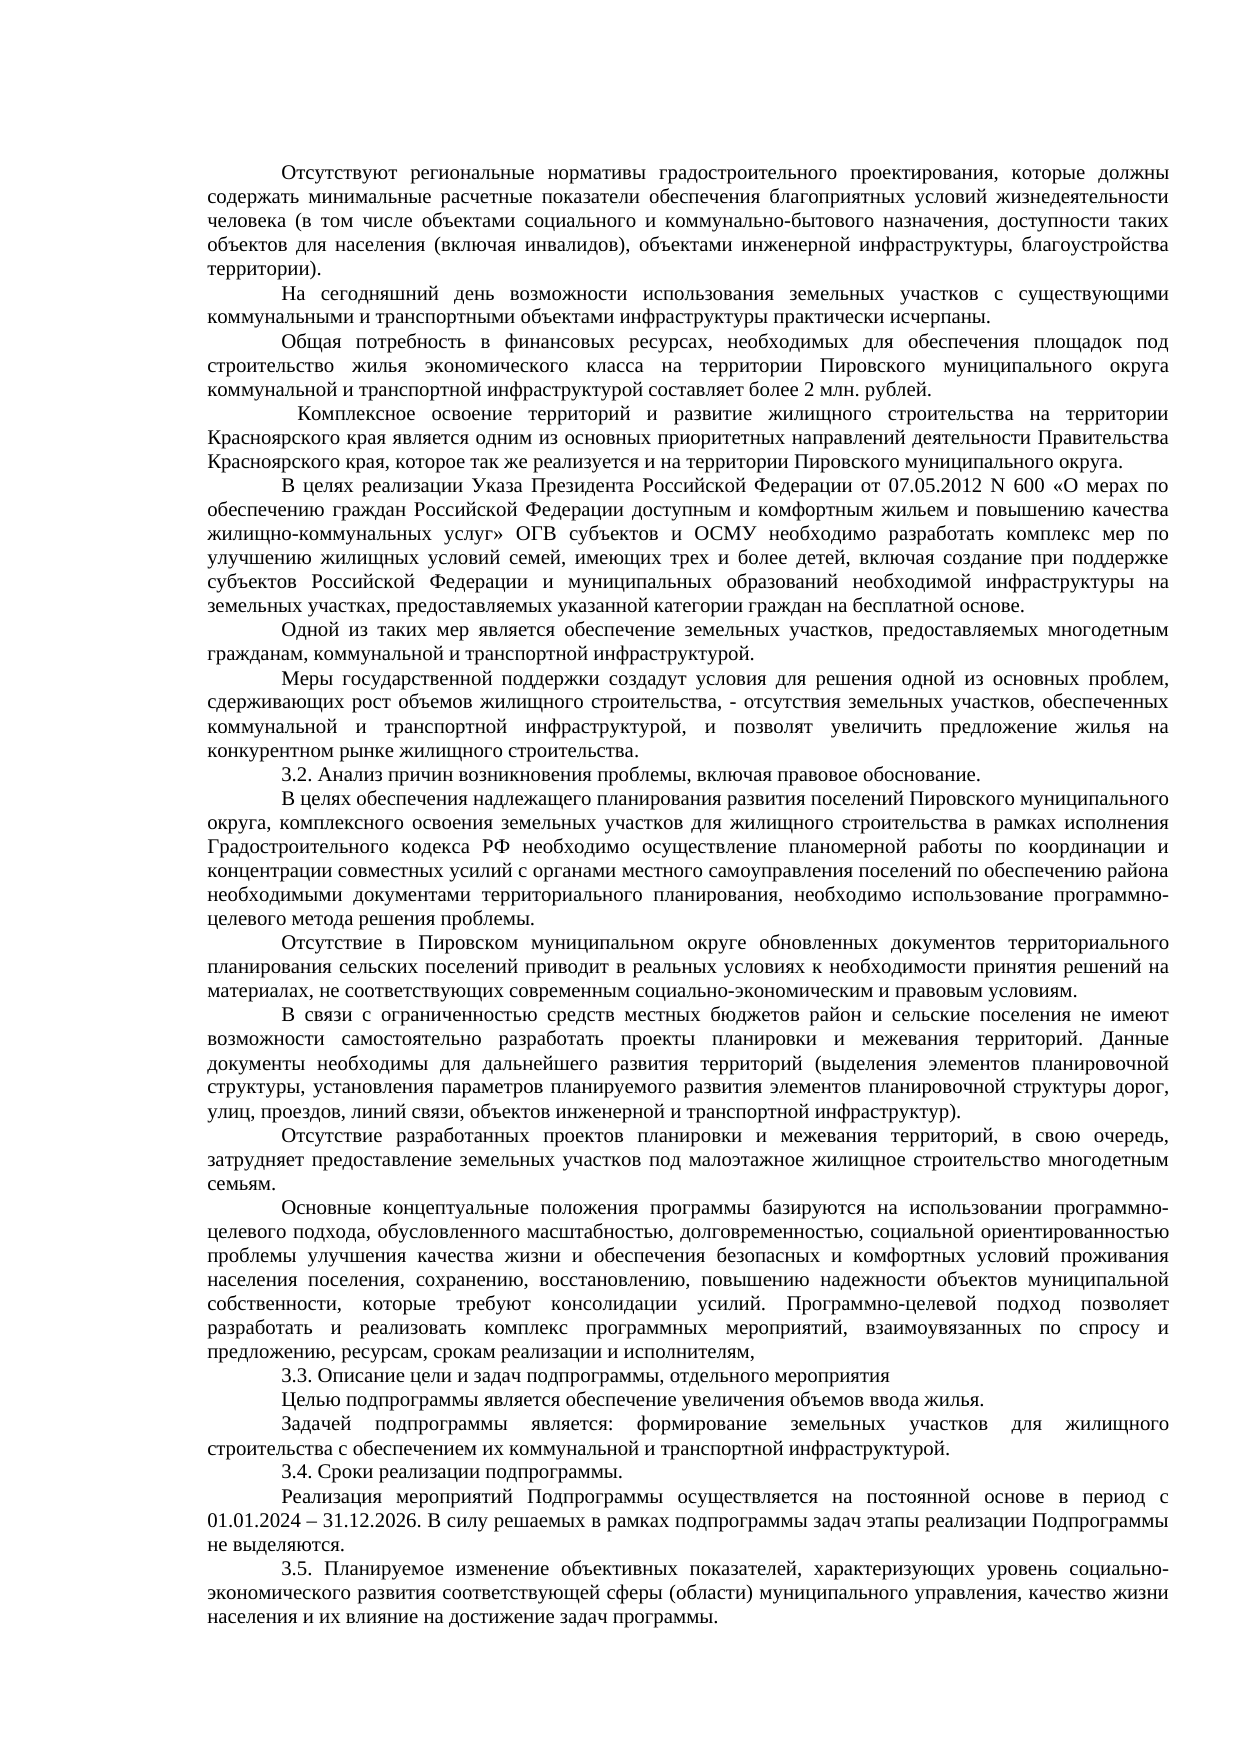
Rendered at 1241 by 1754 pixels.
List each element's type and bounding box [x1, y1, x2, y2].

table_header [196, 160, 1181, 1628]
